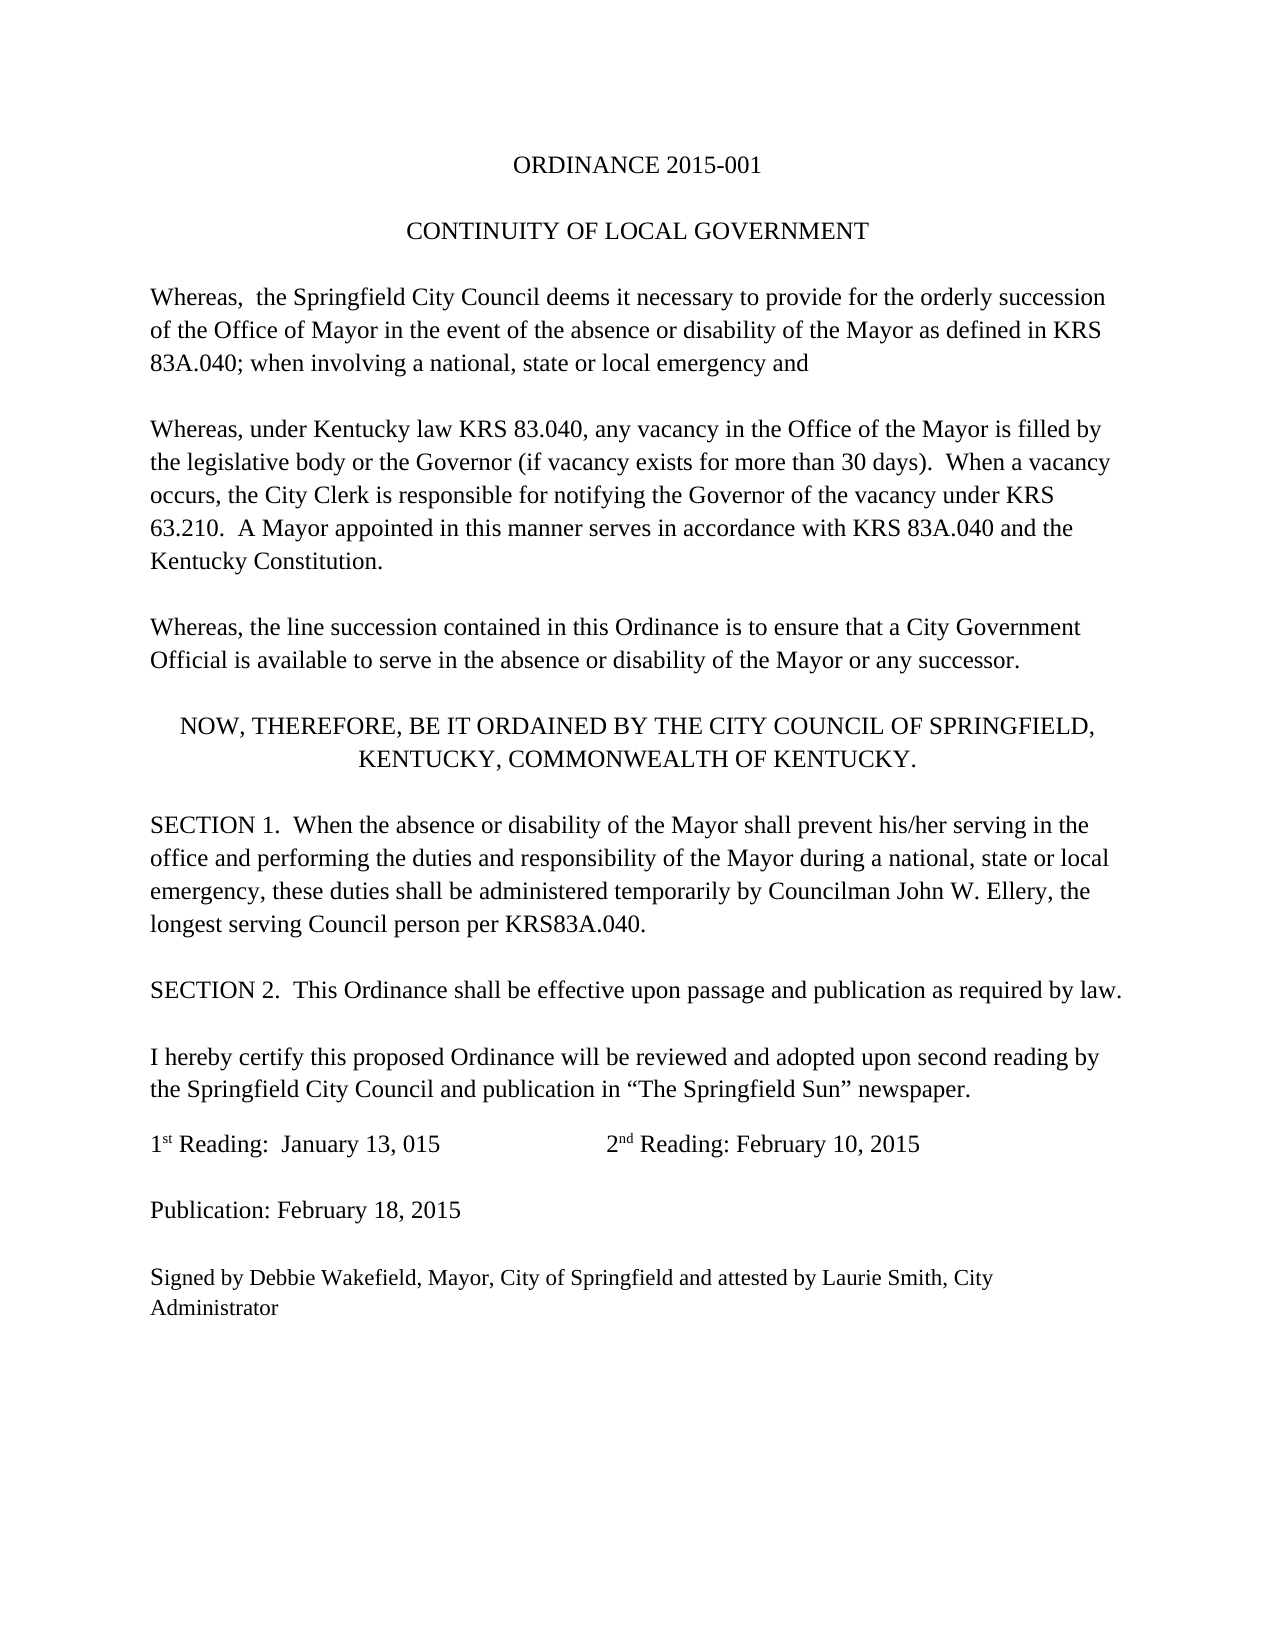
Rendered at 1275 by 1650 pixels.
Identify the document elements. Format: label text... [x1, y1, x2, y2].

text ORDINANCE 2015-001 [150, 150, 1125, 179]
text CONTINUITY OF LOCAL GOVERNMENT [150, 216, 1125, 245]
text SECTION 2. This Ordinance shall be effective upon passage and publication as required by law. [150, 976, 1125, 1004]
text 1st Reading: January 13, 015 2nd Reading: February 10, 2015 [150, 1129, 1125, 1158]
text I hereby certify this proposed Ordinance will be reviewed and adopted upon second reading by the Springfield City Council and publication in “The Springfield Sun” newspaper. [150, 1042, 1125, 1103]
text NOW, THEREFORE, BE IT ORDAINED BY THE CITY COUNCIL OF SPRINGFIELD, KENTUCKY, COMMONWEALTH OF KENTUCKY. [150, 711, 1125, 773]
text Whereas, under Kentucky law KRS 83.040, any vacancy in the Office of the Mayor is filled by the legislative body or the Governor (if vacancy exists for more than 30 days). When a vacancy occurs, the City Clerk is responsible for notifying the Governor of the vacancy under KRS 63.210. A Mayor appointed in this manner serves in accordance with KRS 83A.040 and the Kentucky Constitution. [150, 414, 1125, 575]
text Whereas, the line succession contained in this Ordinance is to ensure that a City Government Official is available to serve in the absence or disability of the Mayor or any successor. [150, 612, 1125, 674]
text Signed by Debbie Wakefield, Mayor, City of Springfield and attested by Laurie Smith, City Administrator [150, 1262, 1125, 1321]
text Publication: February 18, 2015 [150, 1196, 1125, 1224]
text SECTION 1. When the absence or disability of the Mayor shall prevent his/her serving in the office and performing the duties and responsibility of the Mayor during a national, state or local emergency, these duties shall be administered temporarily by Councilman John W. Ellery, the longest serving Council person per KRS83A.040. [150, 810, 1125, 938]
text Whereas, the Springfield City Council deems it necessary to provide for the orderly succession of the Office of Mayor in the event of the absence or disability of the Mayor as defined in KRS 83A.040; when involving a national, state or local emergency and [150, 282, 1125, 377]
